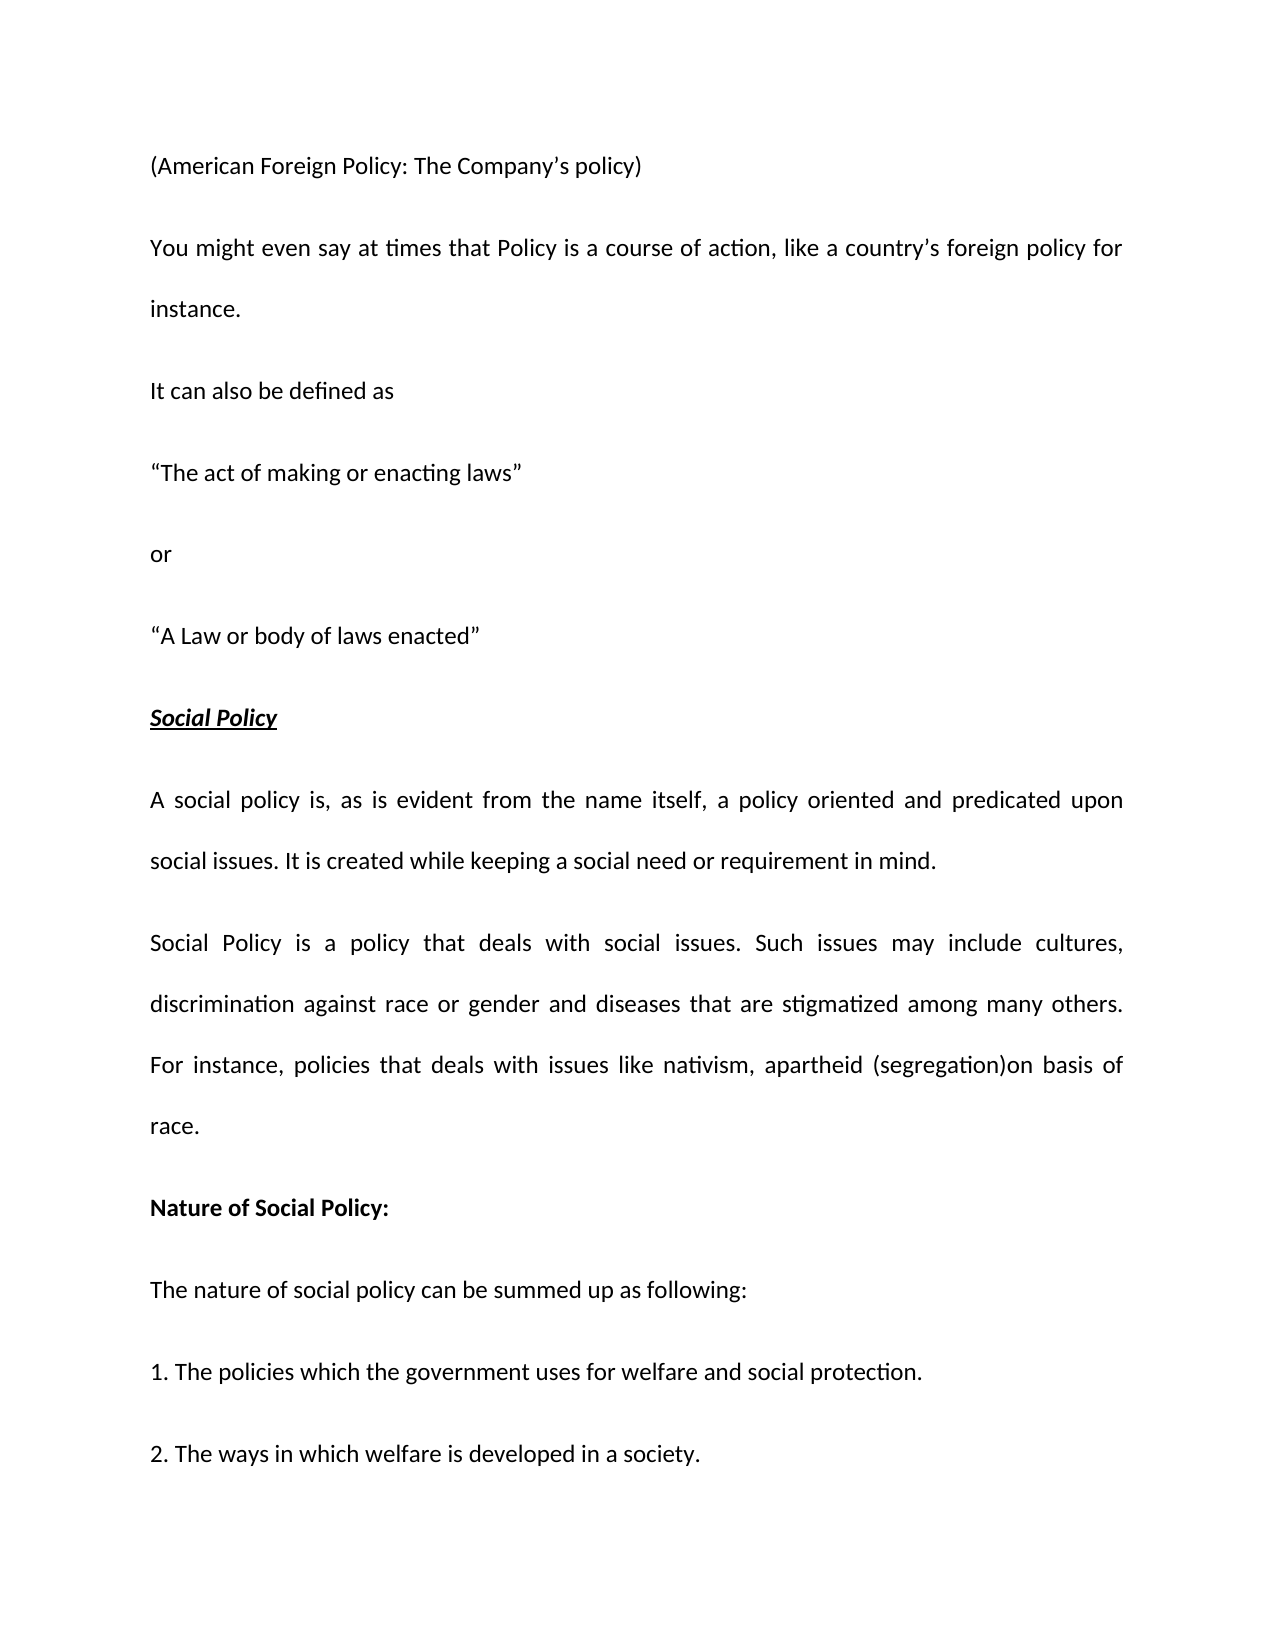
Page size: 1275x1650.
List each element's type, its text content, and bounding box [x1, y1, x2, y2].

text 1. The policies which the government uses for welfare and social protection. [150, 1356, 1125, 1386]
text Social Policy [150, 702, 1125, 733]
text You might even say at times that Policy is a course of action, like a country’s foreign policy for instance. [150, 232, 1125, 323]
text (American Foreign Policy: The Company’s policy) [150, 150, 1125, 181]
text “The act of making or enacting laws” [150, 457, 1125, 487]
text It can also be defined as [150, 375, 1125, 405]
text Nature of Social Policy: [150, 1192, 1125, 1223]
text “A Law or body of laws enacted” [150, 620, 1125, 651]
text or [150, 538, 1125, 569]
text The nature of social policy can be summed up as following: [150, 1274, 1125, 1304]
text A social policy is, as is evident from the name itself, a policy oriented and predicated upon social issues. It is created while keeping a social need or requirement in mind. [150, 784, 1125, 876]
text Social Policy is a policy that deals with social issues. Such issues may include cultures, discrimination against race or gender and diseases that are stigmatized among many others. For instance, policies that deals with issues like nativism, apartheid (segregation)on basis of race. [150, 927, 1125, 1141]
text 2. The ways in which welfare is developed in a society. [150, 1438, 1125, 1468]
